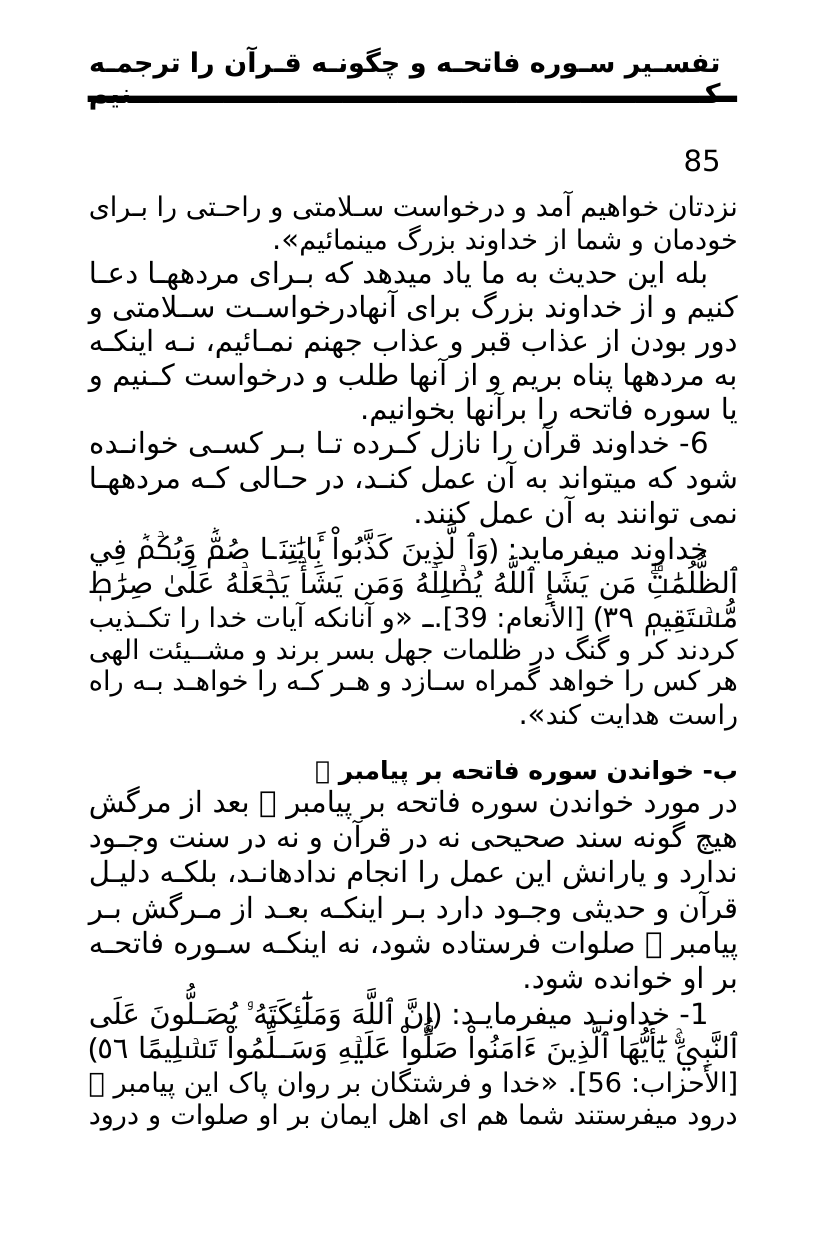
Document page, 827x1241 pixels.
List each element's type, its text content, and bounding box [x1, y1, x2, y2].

text در مورد خواندن سوره فاتحه بر پیامبر بعد از مرگش هیچ گونه سند صحیحی نه در قرآن و نه در سنت وجود ندارد و یارانش این عمل را انجام نداده‏اند، بلکه دلیل قرآن و حدیثی وجود دارد بر اینکه بعد از مرگش بر پیامبر صلوات فرستاده شود، نه اینکه سوره فاتحه بر او خوانده شود. [89, 785, 738, 996]
text بله این حدیث به ما یاد می‏دهد که برای مرده‏ها دعا کنیم و از خداوند بزرگ برای آنهادرخواست سلامتی و دور بودن از عذاب قبر و عذاب جهنم نمائیم، نه اینکه به مرده‏ها پناه بریم و از آنها طلب و درخواست کنیم و یا سوره فاتحه را برآنها بخوانیم. [89, 256, 738, 426]
text 6- خداوند قرآن را نازل کرده تا بر کسی خوانده شود که می‏تواند به آن عمل کند، در حالی که مرده‏ها نمی توانند به آن عمل کنند. [89, 426, 738, 531]
text ب- خواندن سوره فاتحه بر پیامبر [89, 756, 738, 785]
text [89, 997, 738, 1131]
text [89, 191, 738, 256]
text خداوند می‏فرماید: ﴿وَٱلَّذِينَ كَذَّبُواْ بِ‍َٔايَٰتِنَا صُمّٞ وَبُكۡمٞ فِي ٱلظُّلُمَٰتِۗ مَن يَشَإِ ٱللَّهُ يُضۡلِلۡهُ وَمَن يَشَأۡ يَجۡعَلۡهُ عَلَىٰ صِرَٰطٖ مُّسۡتَقِيمٖ ٣٩﴾ [الأنعام: 39]. «و آنانکه آیات خدا را تکذیب کردند کر و گنگ در ظلمات جهل بسر برند و مشیئت الهی هر کس را خواهد گمراه سازد و هر که را خواهد به راه راست هدایت کند». [89, 532, 738, 731]
